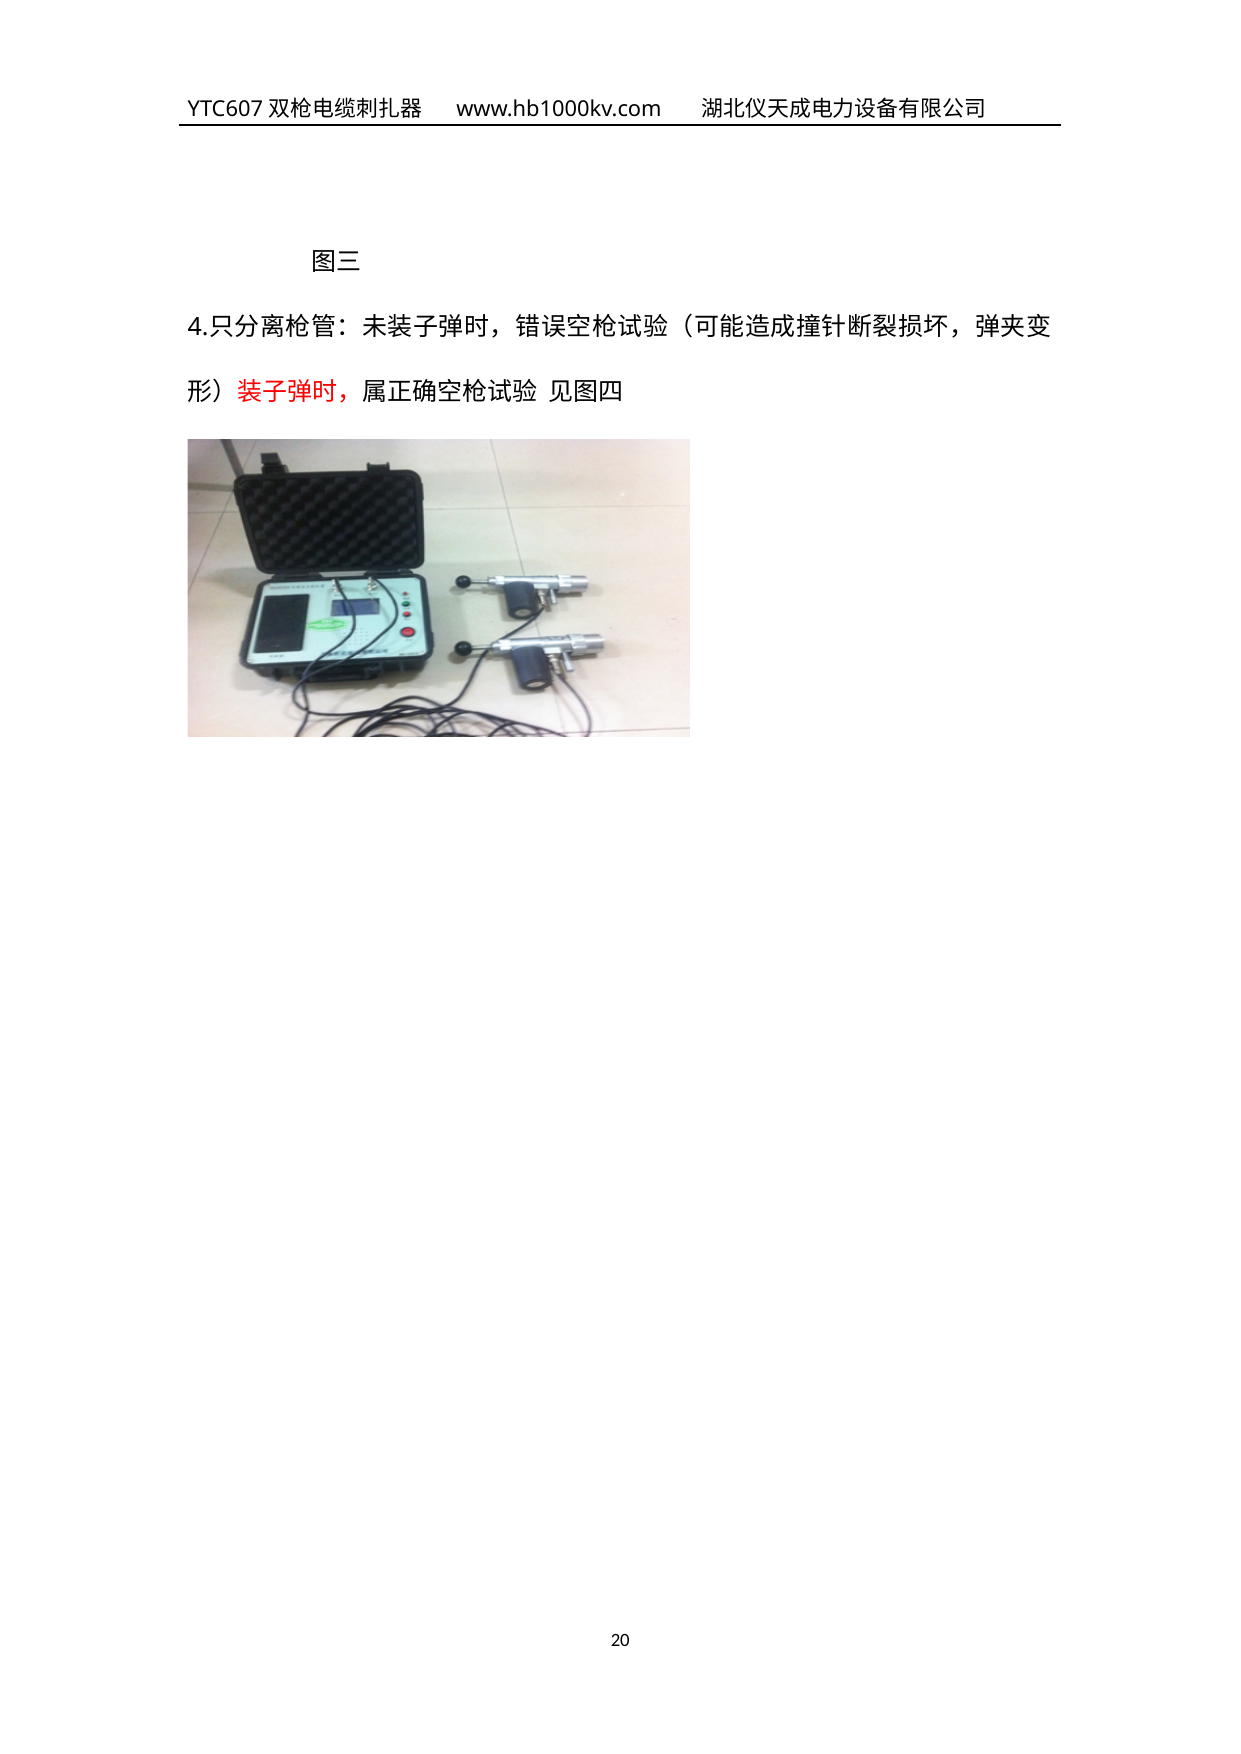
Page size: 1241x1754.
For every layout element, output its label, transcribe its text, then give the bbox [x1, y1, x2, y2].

picture [187, 439, 690, 737]
text 4.只分离枪管：未装子弹时，错误空枪试验（可能造成撞针断裂损坏，弹夹变形）装子弹时，属正确空枪试验 见图四 [187, 292, 1053, 422]
text 图三 [187, 227, 1053, 292]
